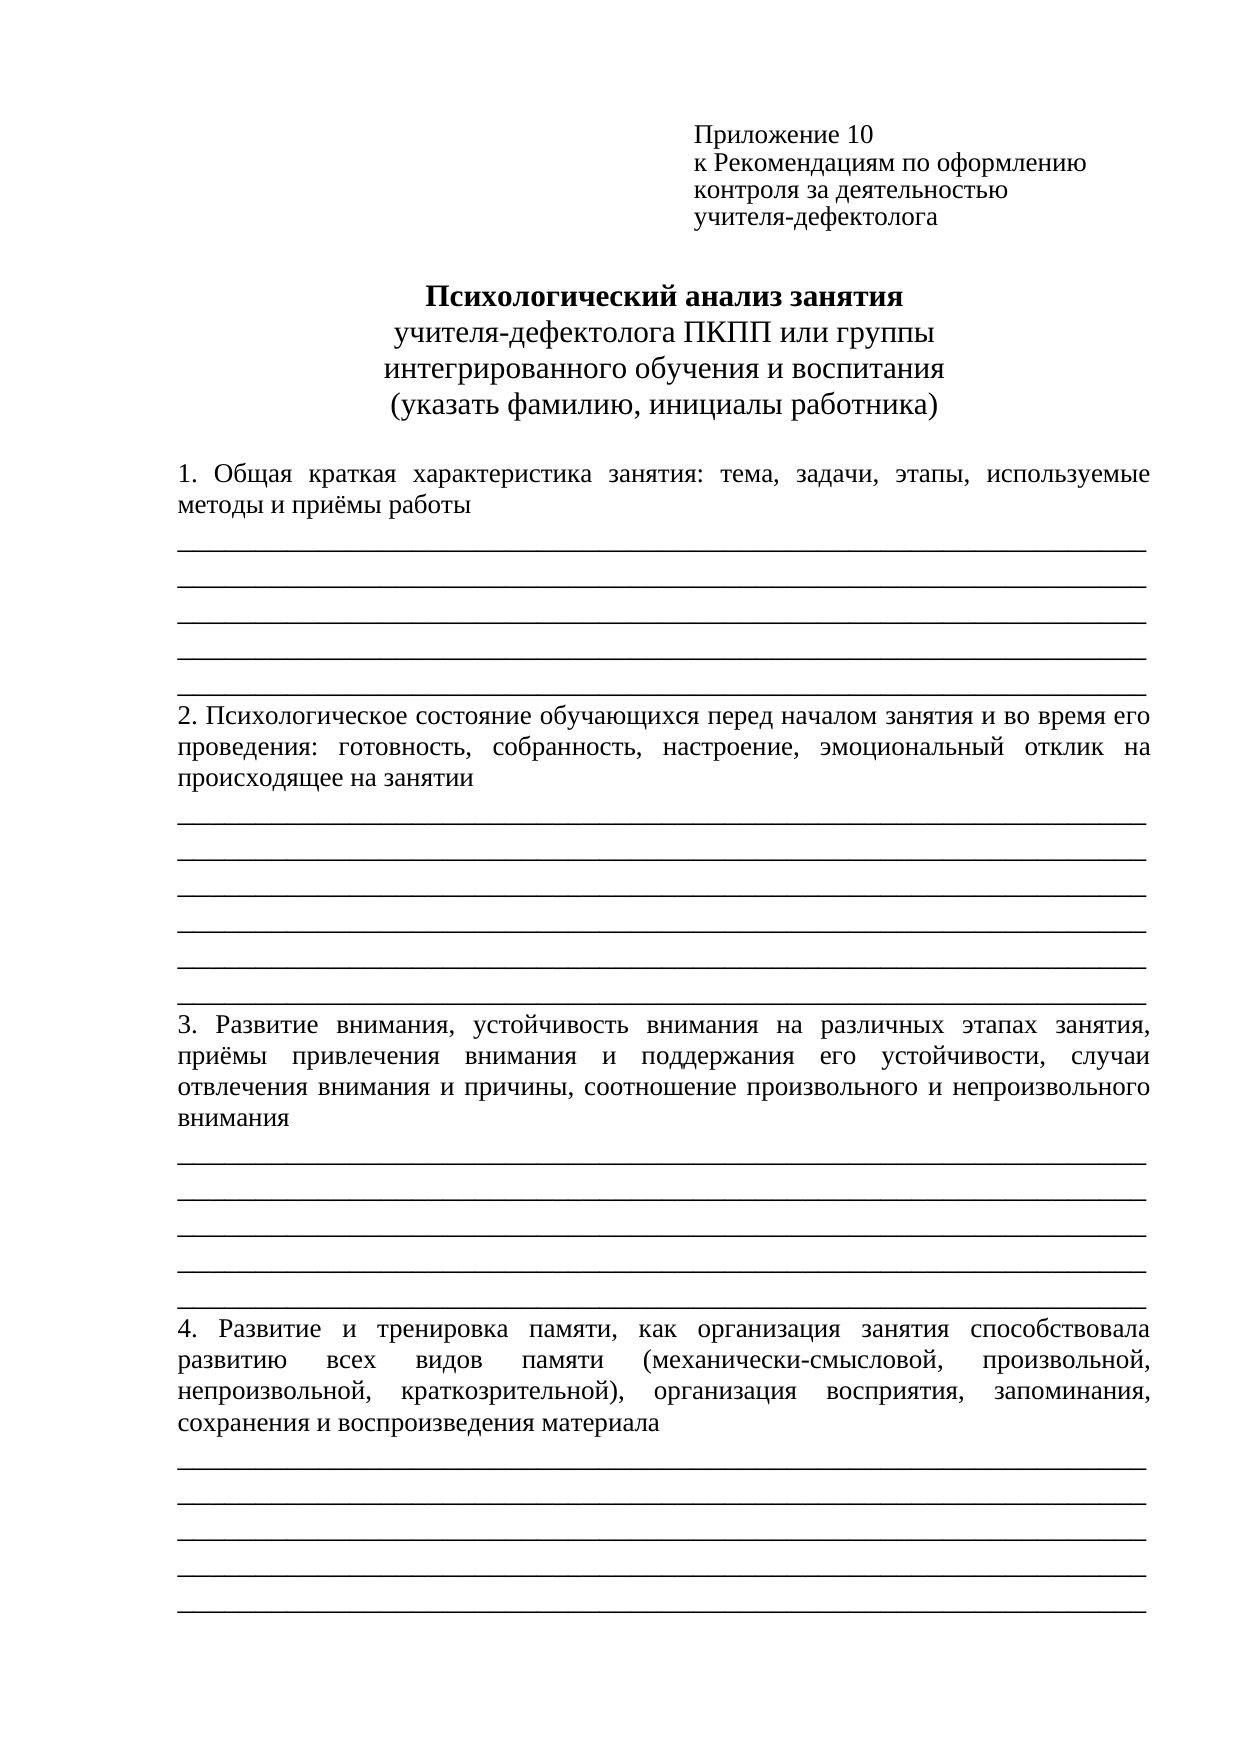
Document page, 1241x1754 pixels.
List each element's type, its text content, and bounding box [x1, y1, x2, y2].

text интегрированного обучения и воспитания [177, 349, 1152, 385]
text Психологический анализ занятия [177, 277, 1152, 313]
text контроля за деятельностью [693, 176, 1152, 203]
text 1. Общая краткая характеристика занятия: тема, задачи, этапы, используемые методы и приёмы работы [177, 457, 1152, 519]
text Приложение 10 [620, 118, 1152, 149]
text к Рекомендациям по оформлению [693, 149, 1152, 176]
text 2. Психологическое состояние обучающихся перед началом занятия и во время его проведения: готовность, собранность, настроение, эмоциональный отклик на происходящее на занятии [177, 699, 1152, 792]
text ______________________________________________________________ [177, 972, 1152, 1008]
text (указать фамилию, инициалы работника) [177, 385, 1152, 421]
text учителя-дефектолога ПКПП или группы [177, 313, 1152, 349]
text 4. Развитие и тренировка памяти, как организация занятия способствовала развитию всех видов памяти (механически-смысловой, произвольной, непроизвольной, краткозрительной), организация восприятия, запоминания, сохранения и воспроизведения материала [177, 1312, 1152, 1437]
text 3. Развитие внимания, устойчивость внимания на различных этапах занятия, приёмы привлечения внимания и поддержания его устойчивости, случаи отвлечения внимания и причины, соотношение произвольного и непроизвольного внимания [177, 1008, 1152, 1132]
text учителя-дефектолога [693, 203, 1152, 231]
